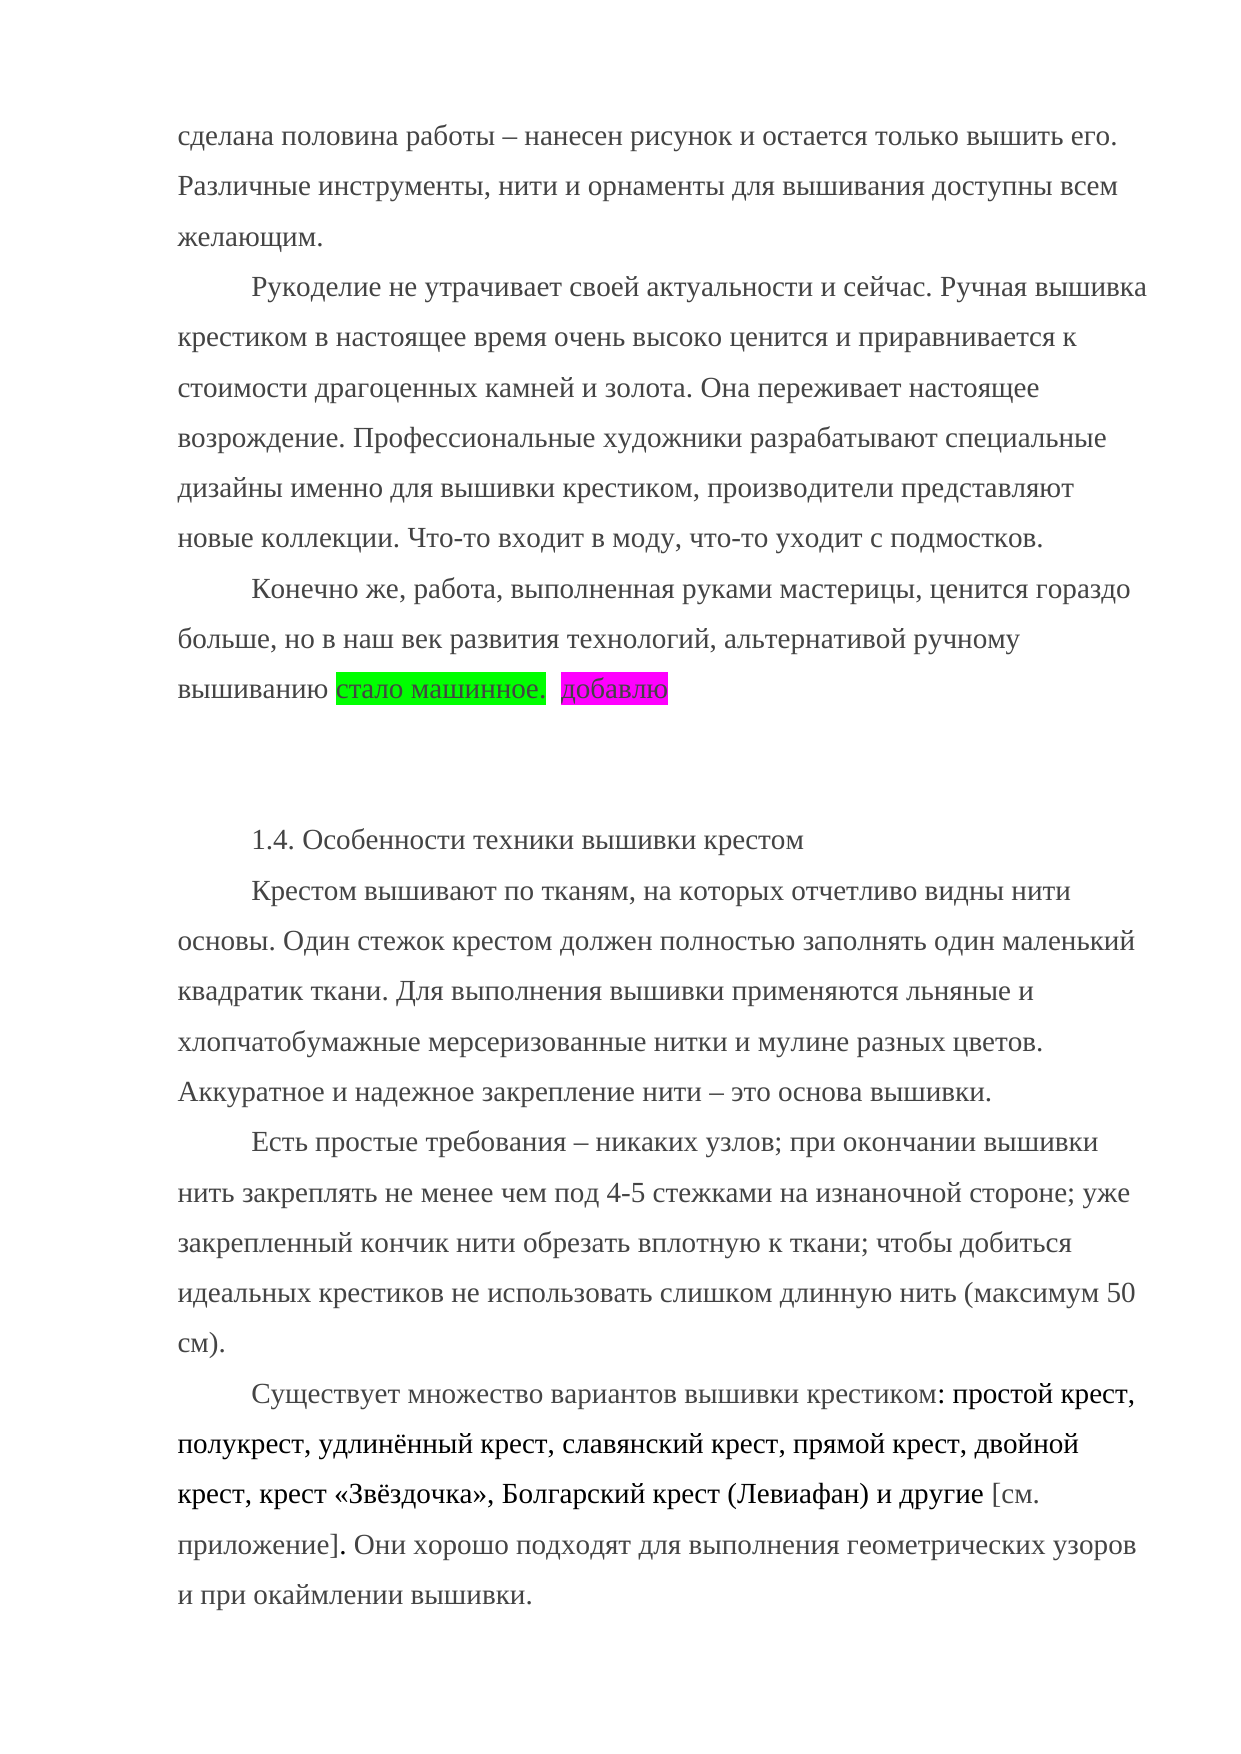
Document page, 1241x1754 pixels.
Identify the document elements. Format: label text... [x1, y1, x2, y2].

text Крестом вышивают по тканям, на которых отчетливо видны нити основы. Один стежок крестом должен полностью заполнять один маленький квадратик ткани. Для выполнения вышивки применяются льняные и хлопчатобумажные мерсеризованные нитки и мулине разных цветов. Аккуратное и надежное закрепление нити – это основа вышивки. [177, 873, 1152, 1108]
text 1.4. Особенности техники вышивки крестом [177, 822, 1152, 856]
text Есть простые требования – никаких узлов; при окончании вышивки нить закреплять не менее чем под 4-5 стежками на изнаночной стороне; уже закрепленный кончик нити обрезать вплотную к ткани; чтобы добиться идеальных крестиков не использовать слишком длинную нить (максимум 50 см). [177, 1124, 1152, 1359]
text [177, 118, 1152, 252]
text Рукоделие не утрачивает своей актуальности и сейчас. Ручная вышивка крестиком в настоящее время очень высоко ценится и приравнивается к стоимости драгоценных камней и золота. Она переживает настоящее возрождение. Профессиональные художники разрабатывают специальные дизайны именно для вышивки крестиком, производители представляют новые коллекции. Что-то входит в моду, что-то уходит с подмостков. [177, 269, 1152, 554]
text Существует множество вариантов вышивки крестиком: простой крест, полукрест, удлинённый крест, славянский крест, прямой крест, двойной крест, крест «Звёздочка», Болгарский крест (Левиафан) и другие [см. приложение]. Они хорошо подходят для выполнения геометрических узоров и при окаймлении вышивки. [177, 1376, 1152, 1611]
text Конечно же, работа, выполненная руками мастерицы, ценится гораздо больше, но в наш век развития технологий, альтернативой ручному вышиванию стало машинное. добавлю [177, 571, 1152, 705]
